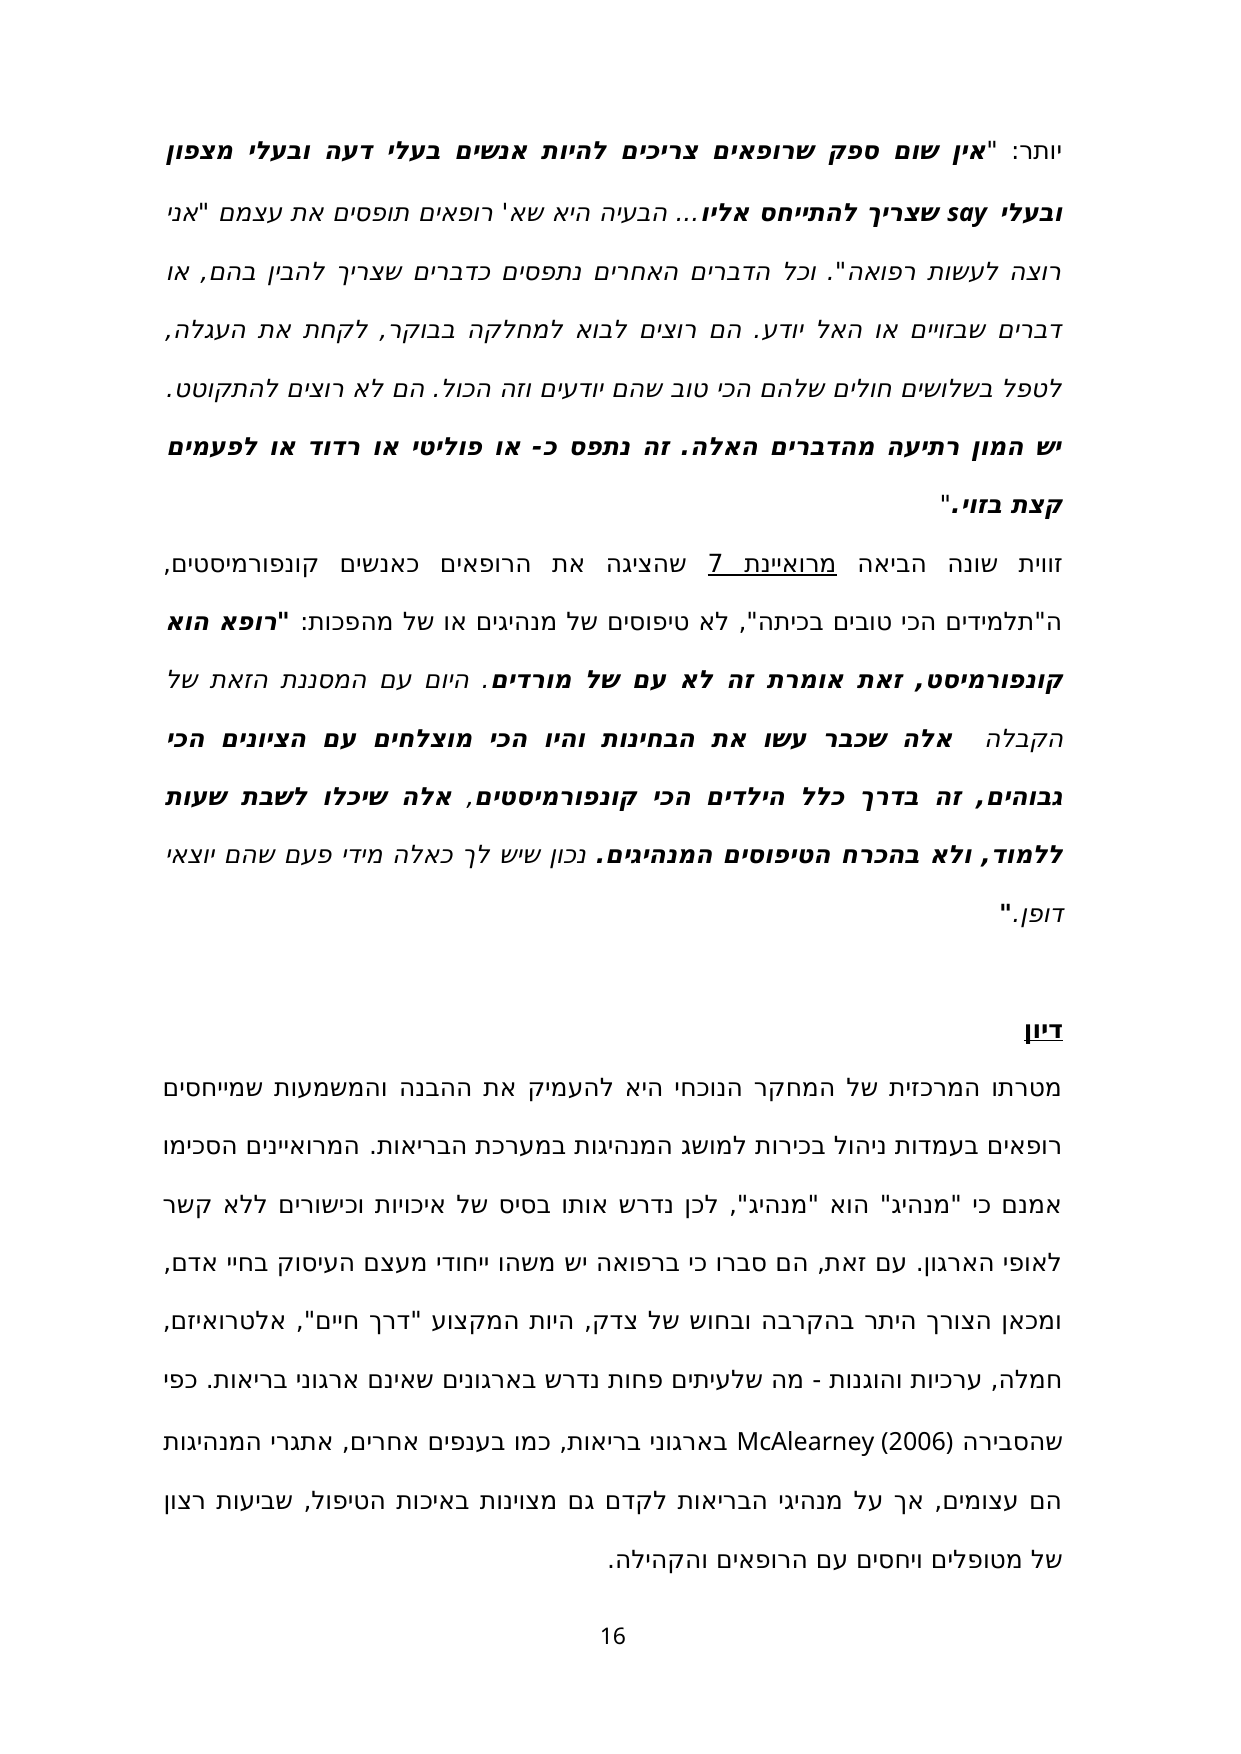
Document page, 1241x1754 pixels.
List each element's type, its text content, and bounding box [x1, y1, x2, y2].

text זווית שונה הביאה מרואיינת 7 שהציגה את הרופאים כאנשים קונפורמיסטים, ה"תלמידים הכי טובים בכיתה", לא טיפוסים של מנהיגים או של מהפכות: "רופא הוא קונפורמיסט, זאת אומרת זה לא עם של מורדים. היום עם המסננת הזאת של הקבלה אלה שכבר עשו את הבחינות והיו הכי מוצלחים עם הציונים הכי גבוהים, זה בדרך כלל הילדים הכי קונפורמיסטים, אלה שיכלו לשבת שעות ללמוד, ולא בהכרח הטיפוסים המנהיגים. נכון שיש לך כאלה מידי פעם שהם יוצאי דופן." [162, 549, 1063, 928]
text דיון [162, 1015, 1063, 1044]
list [162, 136, 1062, 520]
text מטרתו המרכזית של המחקר הנוכחי היא להעמיק את ההבנה והמשמעות שמייחסים רופאים בעמדות ניהול בכירות למושג המנהיגות במערכת הבריאות. המרואיינים הסכימו אמנם כי "מנהיג" הוא "מנהיג", לכן נדרש אותו בסיס של איכויות וכישורים ללא קשר לאופי הארגון. עם זאת, הם סברו כי ברפואה יש משהו ייחודי מעצם העיסוק בחיי אדם, ומכאן הצורך היתר בהקרבה ובחוש של צדק, היות המקצוע "דרך חיים", אלטרואיזם, חמלה, ערכיות והוגנות - מה שלעיתים פחות נדרש בארגונים שאינם ארגוני בריאות. כפי שהסבירה McAlearney (2006) בארגוני בריאות, כמו בענפים אחרים, אתגרי המנהיגות הם עצומים, אך על מנהיגי הבריאות לקדם גם מצוינות באיכות הטיפול, שביעות רצון של מטופלים ויחסים עם הרופאים והקהילה. [162, 1073, 1063, 1574]
